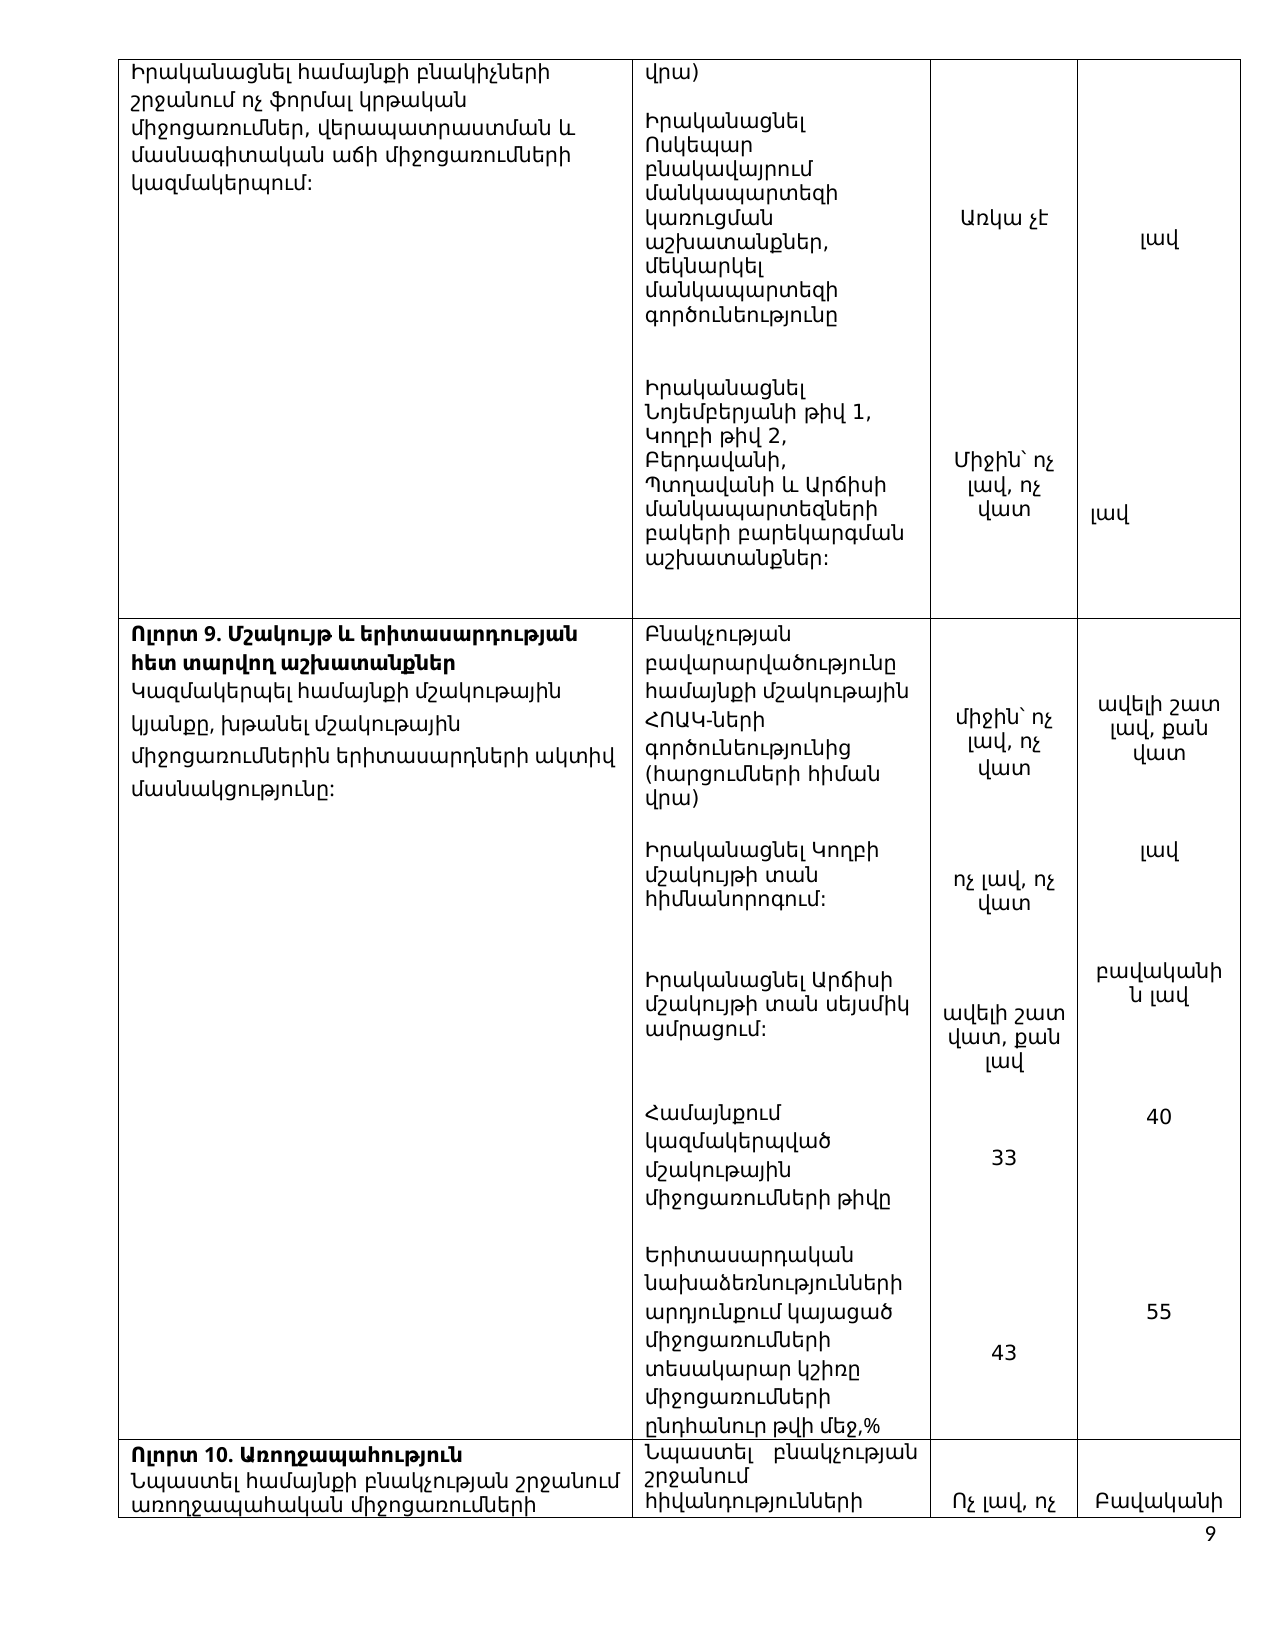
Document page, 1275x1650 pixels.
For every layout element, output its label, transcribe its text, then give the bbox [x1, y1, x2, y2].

table_cell լավ լավ լավ [1078, 60, 1240, 618]
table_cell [931, 60, 1077, 618]
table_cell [119, 60, 632, 618]
table_cell Ոլորտ 9. Մշակույթ և երիտասարդության հետ տարվող աշխատանքներ Կազմակերպել համայնքի մշակութային կյանքը, խթանել մշակութային միջոցառումներին երիտասարդների ակտիվ մասնակցությունը: [119, 619, 632, 1439]
table_cell Բնակչության բավարարվածությունը համայնքի մշակութային ՀՈԱԿ-ների գործունեությունից (հարցումների հիման վրա) Իրականացնել Կողբի մշակույթի տան հիմնանորոգում: Իրականացնել Արճիսի մշակույթի տան սեյսմիկ ամրացում: Համայնքում կազմակերպված մշակութային միջոցառումների թիվը Երիտասարդական նախաձեռնությունների արդյունքում կայացած միջոցառումների տեսակարար կշիռը միջոցառումների ընդհանուր թվի մեջ,% [633, 619, 930, 1439]
table_cell Բավականին լավ [1078, 1440, 1240, 1517]
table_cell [633, 60, 930, 618]
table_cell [119, 1440, 632, 1517]
table_cell Ոչ լավ, ոչ վատ [931, 1440, 1077, 1517]
table_cell ավելի շատ լավ, քան վատ լավ բավականին լավ 40 55 [1078, 619, 1240, 1439]
table_cell միջին՝ ոչ լավ, ոչ վատ ոչ լավ, ոչ վատ ավելի շատ վատ, քան լավ 33 43 [931, 619, 1077, 1439]
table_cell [633, 1440, 930, 1517]
